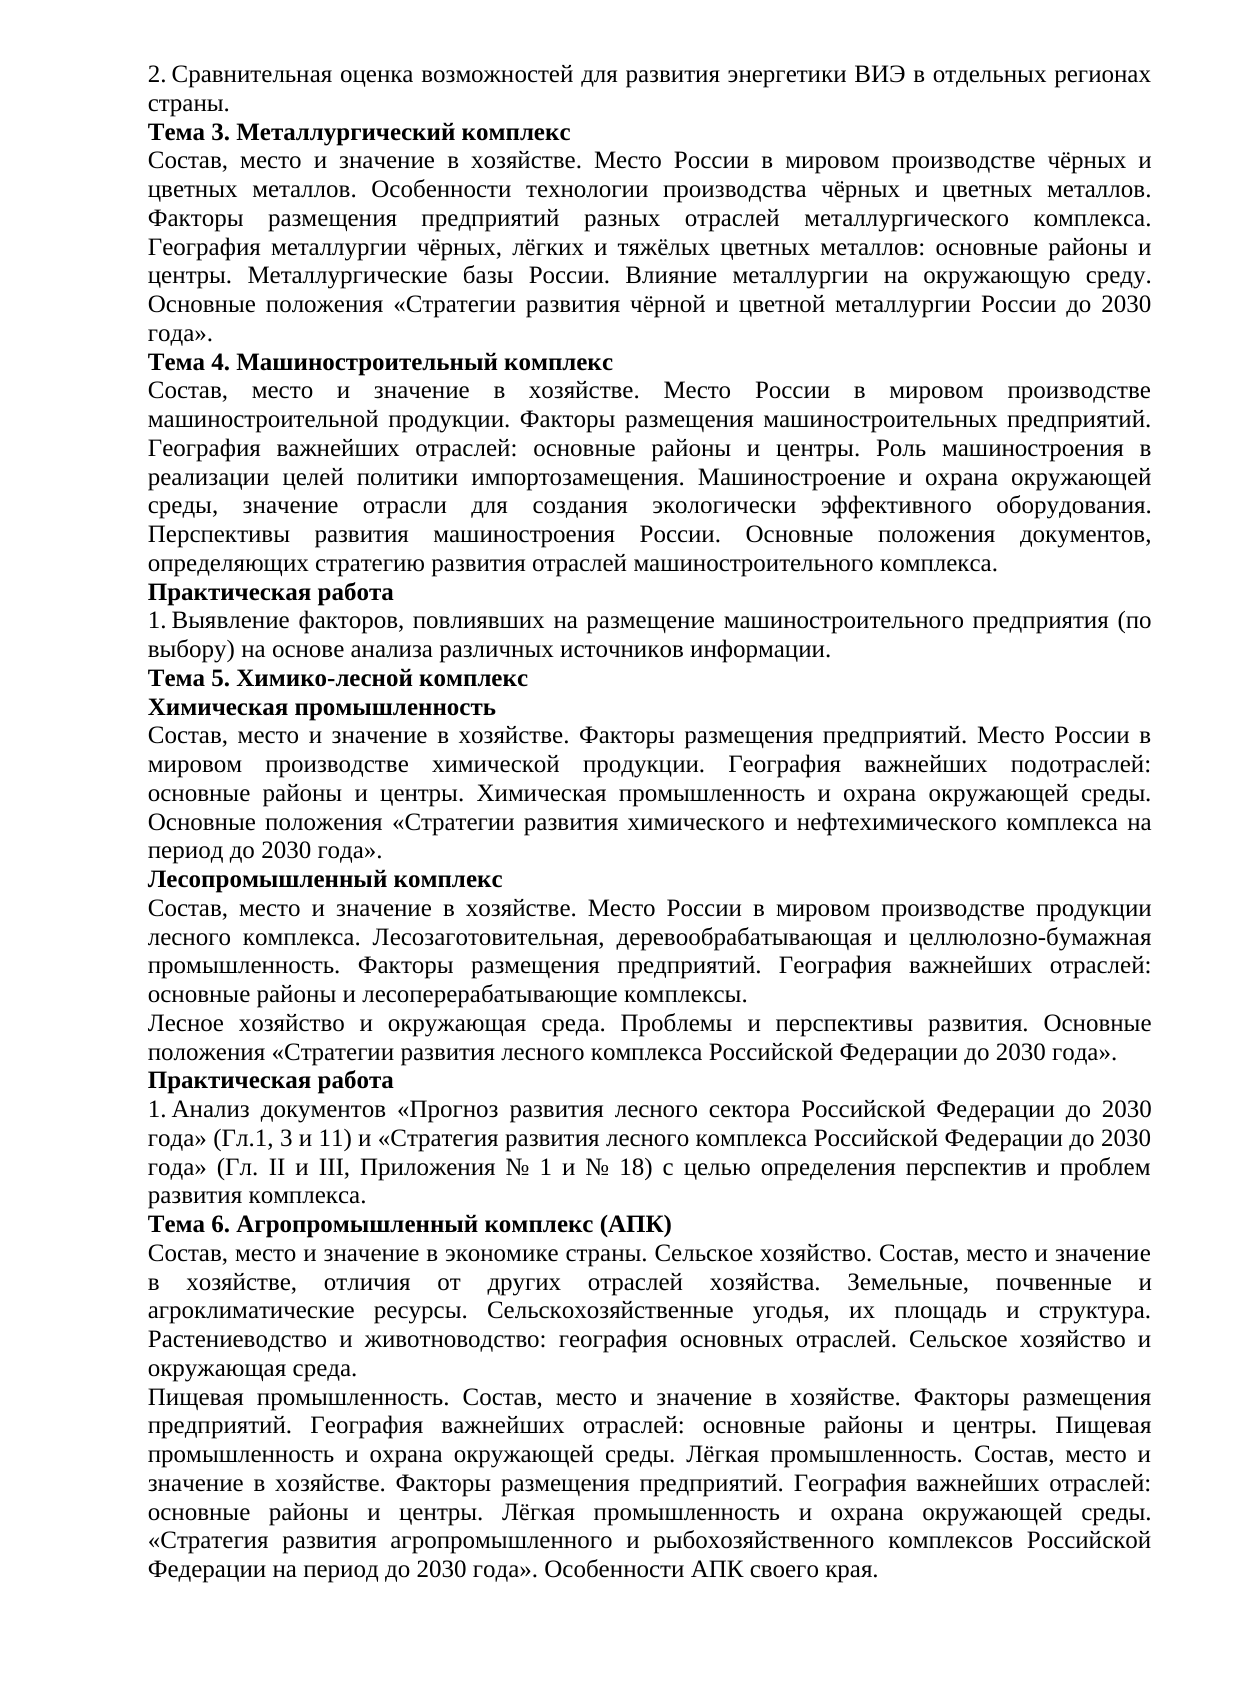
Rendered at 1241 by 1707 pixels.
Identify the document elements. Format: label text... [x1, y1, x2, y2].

text Состав, место и значение в хозяйстве. Место России в мировом производстве машиностроительной продукции. Факторы размещения машиностроительных предприятий. География важнейших отраслей: основные районы и центры. Роль машиностроения в реализации целей политики импортозамещения. Машиностроение и охрана окружающей среды, значение отрасли для создания экологически эффективного оборудования. Перспективы развития машиностроения России. Основные положения документов, определяющих стратегию развития отраслей машиностроительного комплекса. [148, 375, 1152, 577]
text Состав, место и значение в хозяйстве. Место России в мировом производстве продукции лесного комплекса. Лесозаготовительная, деревообрабатывающая и целлюлозно-бумажная промышленность. Факторы размещения предприятий. География важнейших отраслей: основные районы и лесоперерабатывающие комплексы. [148, 893, 1152, 1008]
text Состав, место и значение в хозяйстве. Факторы размещения предприятий. Место России в мировом производстве химической продукции. География важнейших подотраслей: основные районы и центры. Химическая промышленность и охрана окружающей среды. Основные положения «Стратегии развития химического и нефтехимического комплекса на период до 2030 года». [148, 720, 1152, 864]
text 1. Выявление факторов, повлиявших на размещение машиностроительного предприятия (по выбору) на основе анализа различных источников информации. [148, 605, 1152, 663]
text Тема 4. Машиностроительный комплекс [148, 347, 1152, 375]
text Практическая работа [148, 577, 1152, 605]
text Химическая промышленность [148, 692, 1152, 720]
text Лесное хозяйство и окружающая среда. Проблемы и перспективы развития. Основные положения «Стратегии развития лесного комплекса Российской Федерации до 2030 года». [148, 1008, 1152, 1065]
text Состав, место и значение в экономике страны. Сельское хозяйство. Состав, место и значение в хозяйстве, отличия от других отраслей хозяйства. Земельные, почвенные и агроклиматические ресурсы. Сельскохозяйственные угодья, их площадь и структура. Растениеводство и животноводство: география основных отраслей. Сельское хозяйство и окружающая среда. [148, 1238, 1152, 1382]
text 2. Сравнительная оценка возможностей для развития энергетики ВИЭ в отдельных регионах страны. [148, 59, 1152, 117]
text Состав, место и значение в хозяйстве. Место России в мировом производстве чёрных и цветных металлов. Особенности технологии производства чёрных и цветных металлов. Факторы размещения предприятий разных отраслей металлургического комплекса. География металлургии чёрных, лёгких и тяжёлых цветных металлов: основные районы и центры. Металлургические базы России. Влияние металлургии на окружающую среду. Основные положения «Стратегии развития чёрной и цветной металлургии России до 2030 года». [148, 145, 1152, 347]
text Тема 6. Агропромышленный комплекс (АПК) [148, 1209, 1152, 1238]
text Тема 3. Металлургический комплекс [148, 117, 1152, 145]
text Лесопромышленный комплекс [148, 864, 1152, 893]
text Тема 5. Химико-лесной комплекс [148, 663, 1152, 692]
text Практическая работа [148, 1065, 1152, 1094]
text Пищевая промышленность. Состав, место и значение в хозяйстве. Факторы размещения предприятий. География важнейших отраслей: основные районы и центры. Пищевая промышленность и охрана окружающей среды. Лёгкая промышленность. Состав, место и значение в хозяйстве. Факторы размещения предприятий. География важнейших отраслей: основные районы и центры. Лёгкая промышленность и охрана окружающей среды. «Стратегия развития агропромышленного и рыбохозяйственного комплексов Российской Федерации на период до 2030 года». Особенности АПК своего края. [148, 1382, 1152, 1583]
text 1. Анализ документов «Прогноз развития лесного сектора Российской Федерации до 2030 года» (Гл.1, 3 и 11) и «Стратегия развития лесного комплекса Российской Федерации до 2030 года» (Гл. II и III, Приложения № 1 и № 18) с целью определения перспектив и проблем развития комплекса. [148, 1094, 1152, 1209]
